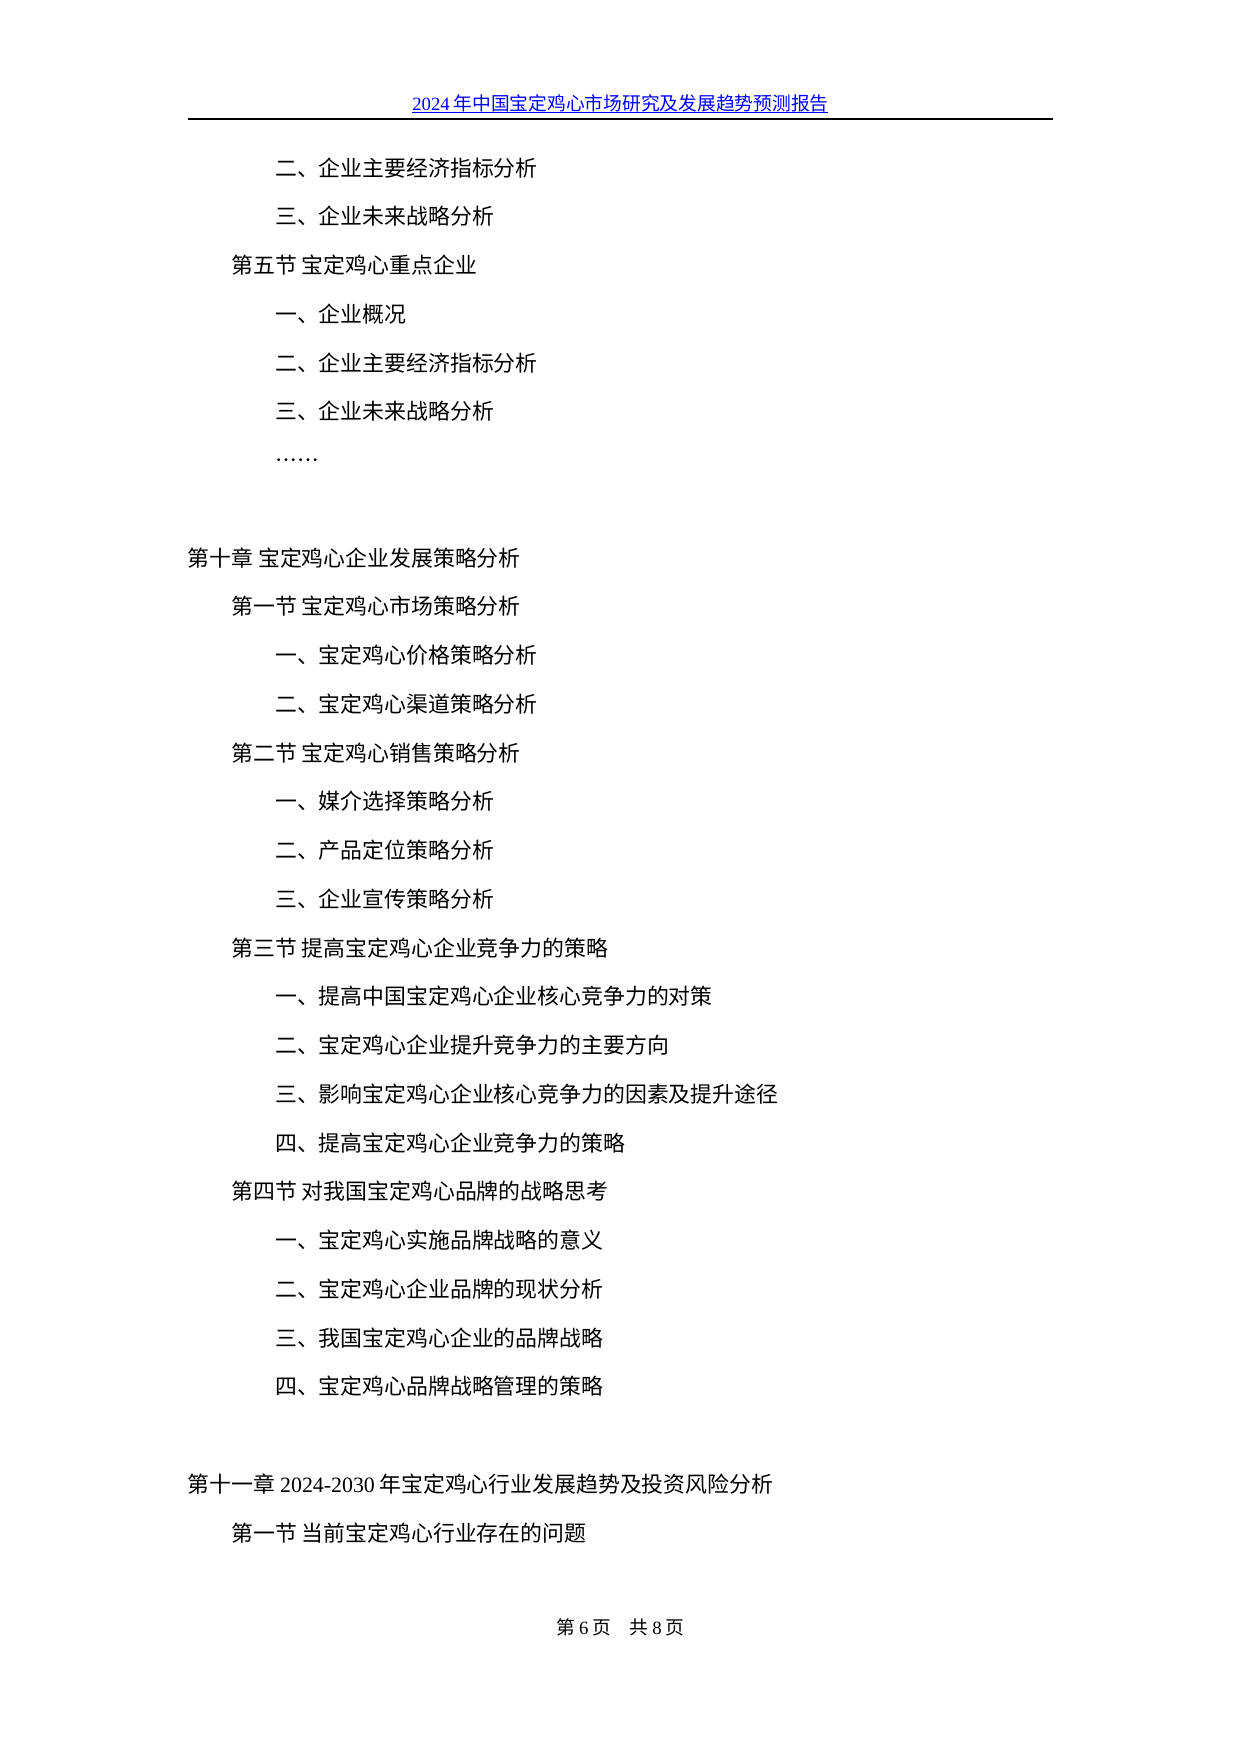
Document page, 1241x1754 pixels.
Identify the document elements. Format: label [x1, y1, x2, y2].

text [187, 150, 1053, 1548]
